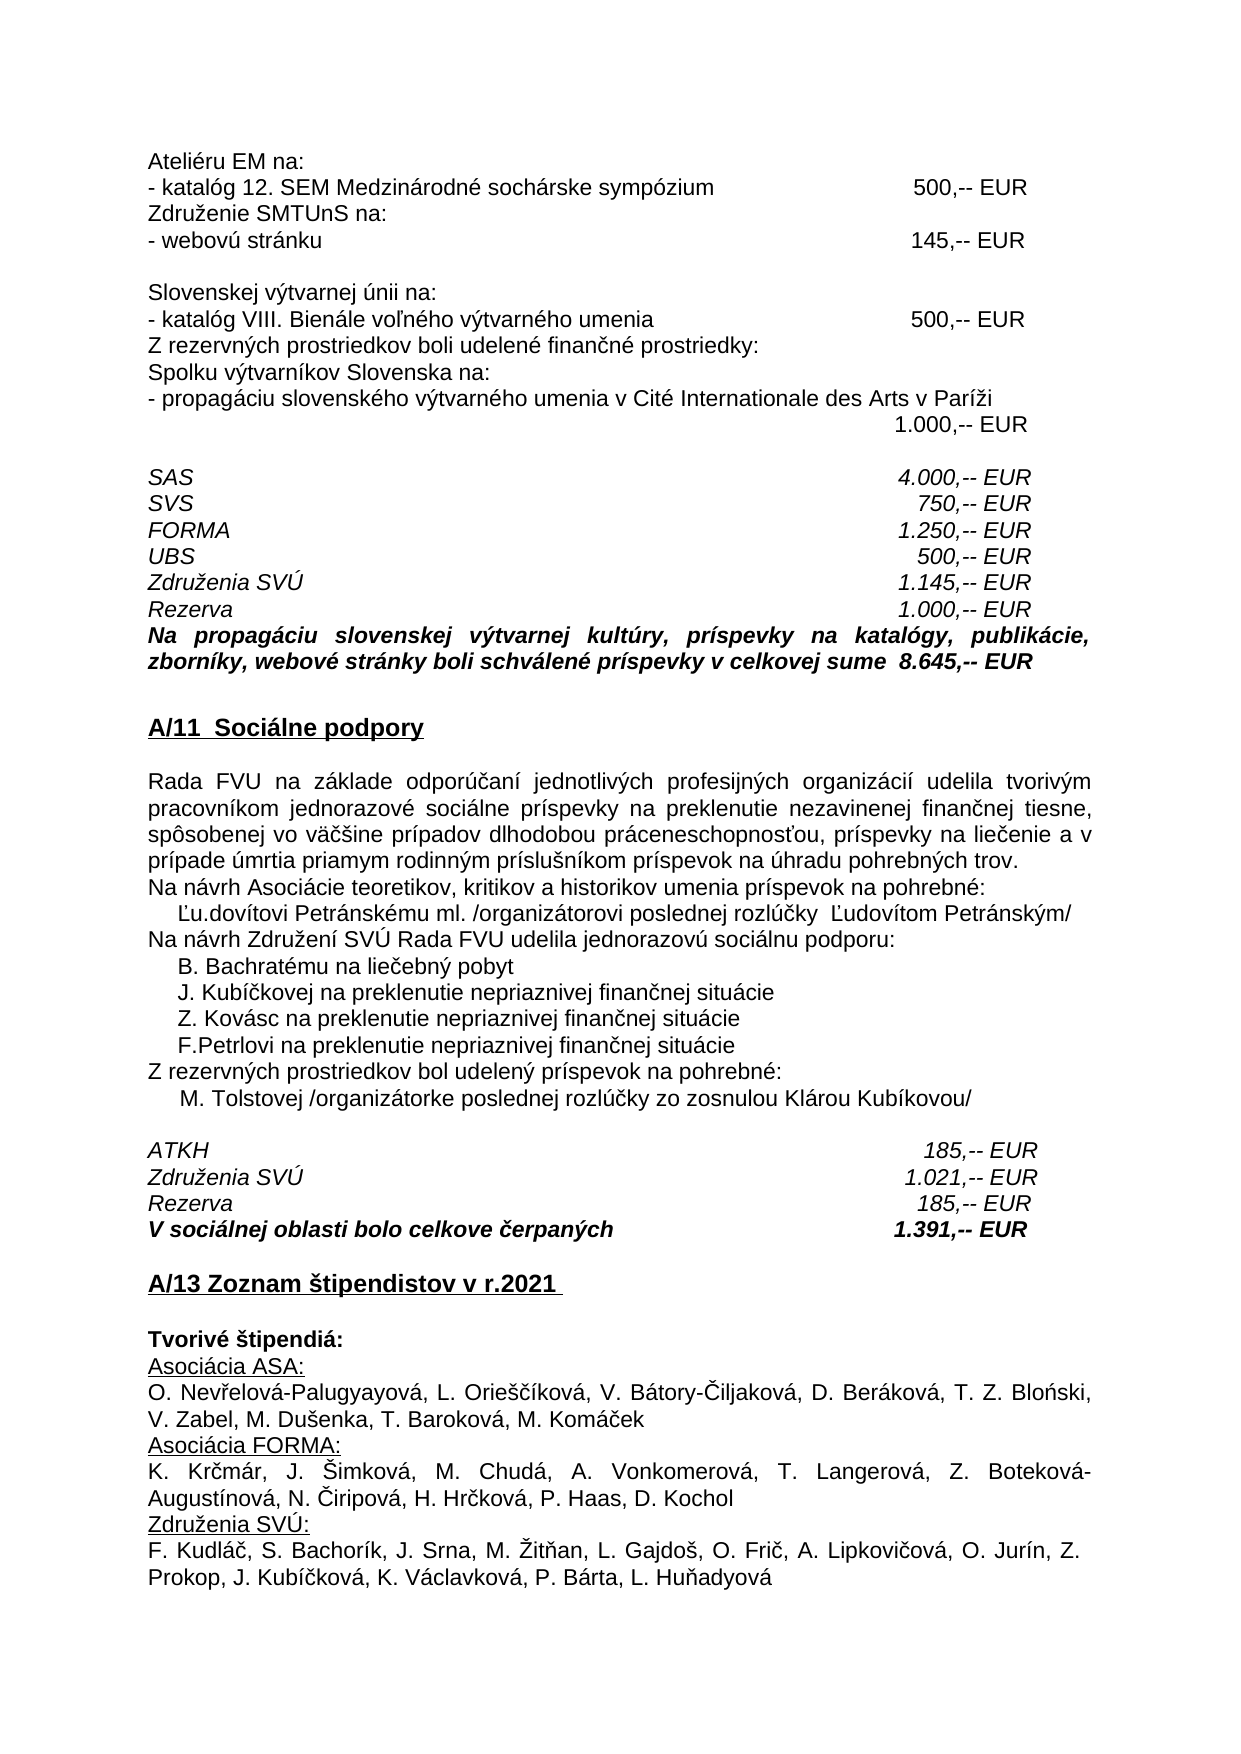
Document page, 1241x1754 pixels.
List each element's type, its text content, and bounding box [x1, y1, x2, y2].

text V sociálnej oblasti bolo celkove čerpaných 1.391,-- EUR [148, 1216, 1093, 1243]
text A/13 Zoznam štipendistov v r.2021 [148, 1269, 1093, 1298]
text Združenia SVÚ 1.145,-- EUR [148, 569, 1093, 596]
text Spolku výtvarníkov Slovenska na: [148, 358, 1093, 385]
text Na návrh Asociácie teoretikov, kritikov a historikov umenia príspevok na pohrebné: [148, 874, 1093, 900]
text A/11 Sociálne podpory [148, 713, 1093, 742]
text - katalóg 12. SEM Medzinárodné sochárske sympózium 500,-- EUR [148, 174, 1093, 200]
text Z rezervných prostriedkov boli udelené finančné prostriedky: [148, 332, 1093, 358]
text Na propagáciu slovenskej výtvarnej kultúry, príspevky na katalógy, publikácie, zborníky, webové stránky boli schválené príspevky v celkovej sume 8.645,-- EUR [148, 622, 1093, 675]
text Slovenskej výtvarnej únii na: [148, 279, 1093, 306]
text ATKH 185,-- EUR [148, 1137, 1093, 1163]
text Združenia SVÚ: [148, 1511, 1093, 1537]
text F.Petrlovi na preklenutie nepriaznivej finančnej situácie [177, 1032, 1093, 1058]
text Z. Kovásc na preklenutie nepriaznivej finančnej situácie [177, 1005, 1093, 1032]
text FORMA 1.250,-- EUR [148, 517, 1093, 543]
text SAS 4.000,-- EUR [148, 464, 1093, 490]
text Asociácia FORMA: [148, 1432, 1093, 1458]
text Rezerva 1.000,-- EUR [148, 596, 1093, 622]
text Tvorivé štipendiá: [148, 1326, 1093, 1353]
text Ateliéru EM na: [148, 148, 1093, 174]
text Ľu.dovítovi Petránskému ml. /organizátorovi poslednej rozlúčky Ľudovítom Petránským/ [177, 900, 1093, 926]
text K. Krčmár, J. Šimková, M. Chudá, A. Vonkomerová, T. Langerová, Z. Boteková-Augustínová, N. Čiripová, H. Hrčková, P. Haas, D. Kochol [148, 1458, 1093, 1511]
text Asociácia ASA: [148, 1353, 1093, 1379]
text - propagáciu slovenského výtvarného umenia v Cité Internationale des Arts v Paríži 1.000,-- EUR [148, 385, 1093, 437]
text - webovú stránku 145,-- EUR [148, 227, 1093, 253]
text Združenia SVÚ 1.021,-- EUR [148, 1163, 1093, 1190]
text - katalóg VIII. Bienále voľného výtvarného umenia 500,-- EUR [148, 306, 1093, 332]
text Rada FVU na základe odporúčaní jednotlivých profesijných organizácií udelila tvorivým pracovníkom jednorazové sociálne príspevky na preklenutie nezavinenej finančnej tiesne, spôsobenej vo väčšine prípadov dlhodobou práceneschopnosťou, príspevky na liečenie a v prípade úmrtia priamym rodinným príslušníkom príspevok na úhradu pohrebných trov. [148, 768, 1093, 874]
text Z rezervných prostriedkov bol udelený príspevok na pohrebné: [148, 1058, 1093, 1084]
text UBS 500,-- EUR [148, 543, 1093, 569]
text M. Tolstovej /organizátorke poslednej rozlúčky zo zosnulou Klárou Kubíkovou/ [148, 1084, 1093, 1111]
text O. Nevřelová-Palugyayová, L. Orieščíková, V. Bátory-Čiljaková, D. Beráková, T. Z. Bloński, V. Zabel, M. Dušenka, T. Baroková, M. Komáček [148, 1379, 1093, 1432]
text F. Kudláč, S. Bachorík, J. Srna, M. Žitňan, L. Gajdoš, O. Frič, A. Lipkovičová, O. Jurín, Z. Prokop, J. Kubíčková, K. Václavková, P. Bárta, L. Huňadyová [148, 1537, 1082, 1590]
text J. Kubíčkovej na preklenutie nepriaznivej finančnej situácie [177, 979, 1093, 1005]
text SVS 750,-- EUR [148, 490, 1093, 517]
text Rezerva 185,-- EUR [148, 1190, 1093, 1216]
text B. Bachratému na liečebný pobyt [177, 953, 1093, 979]
text Združenie SMTUnS na: [148, 200, 1093, 227]
text Na návrh Združení SVÚ Rada FVU udelila jednorazovú sociálnu podporu: [148, 926, 1093, 953]
